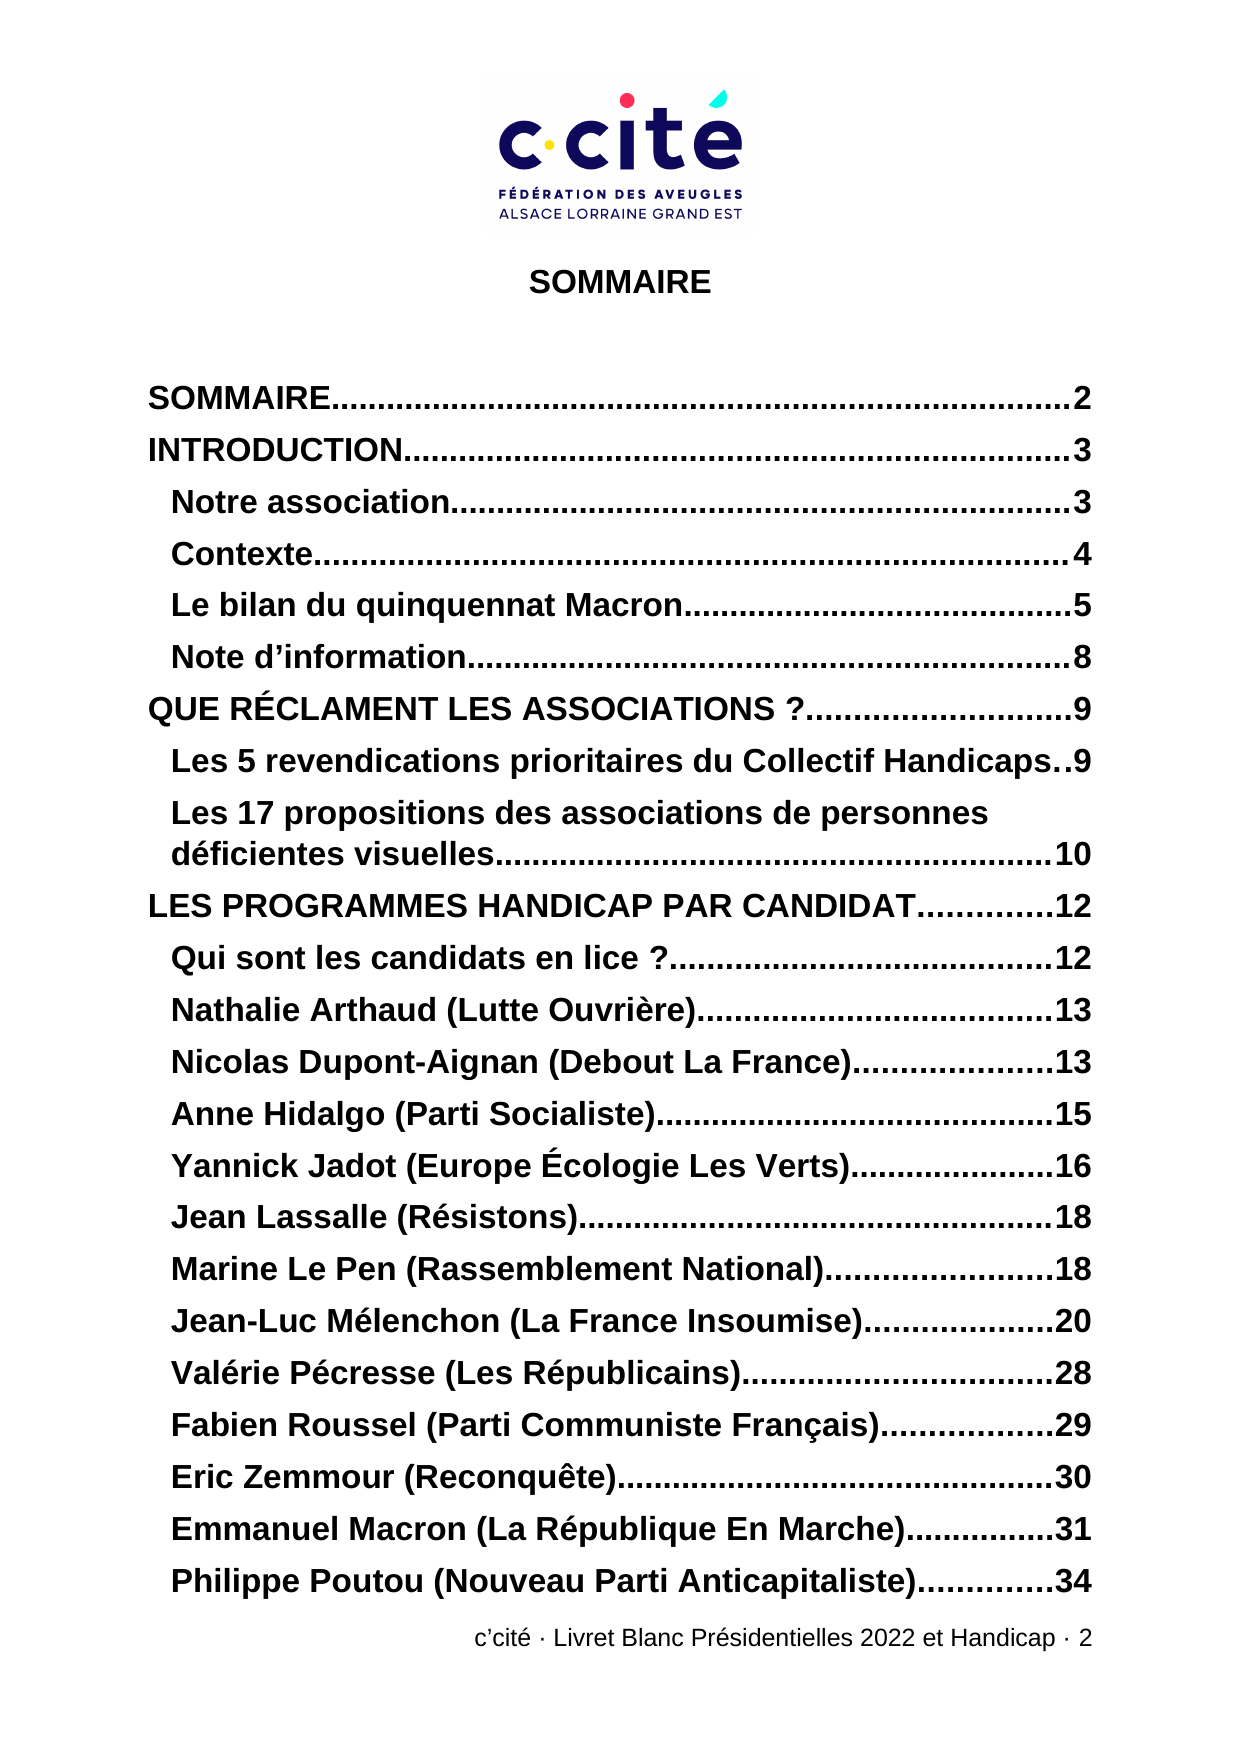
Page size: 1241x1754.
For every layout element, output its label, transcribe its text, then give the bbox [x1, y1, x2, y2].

subtitle SOMMAIRE [148, 263, 1093, 301]
picture [483, 73, 758, 235]
